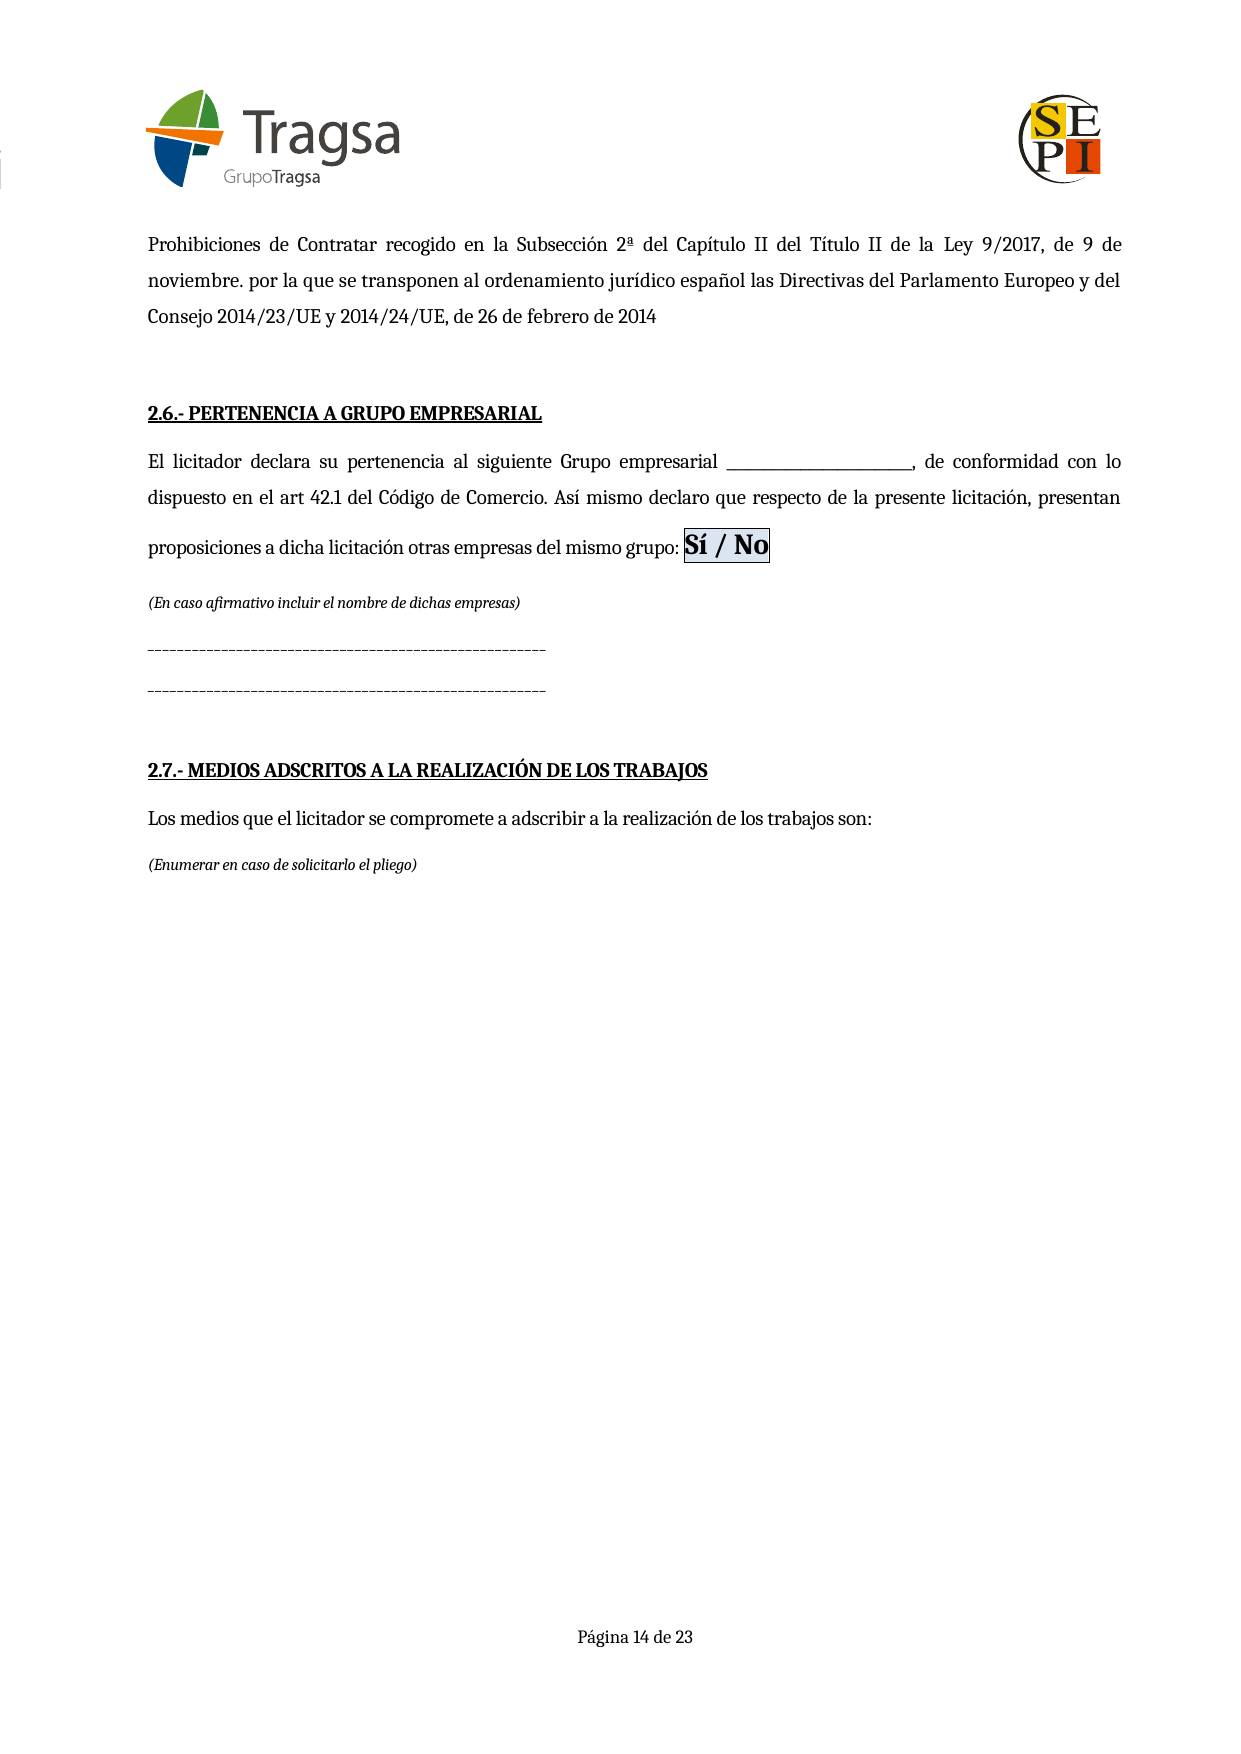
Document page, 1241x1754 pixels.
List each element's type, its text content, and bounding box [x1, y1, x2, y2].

text (En caso afirmativo incluir el nombre de dichas empresas) [148, 593, 1122, 612]
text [148, 232, 1122, 328]
text ______________________________________________________ [148, 676, 1122, 695]
text 2.6.- PERTENENCIA A GRUPO EMPRESARIAL [148, 401, 1122, 425]
text El licitador declara su pertenencia al siguiente Grupo empresarial _________________________, de conformidad con lo dispuesto en el art 42.1 del Código de Comercio. Así mismo declaro que respecto de la presente licitación, presentan proposiciones a dicha licitación otras empresas del mismo grupo: Sí / No [148, 450, 1122, 563]
text 2.7.- MEDIOS ADSCRITOS A LA REALIZACIÓN DE LOS TRABAJOS [148, 758, 1122, 782]
text (Enumerar en caso de solicitarlo el pliego) [148, 855, 1122, 874]
text Los medios que el licitador se compromete a adscribir a la realización de los trabajos son: [148, 807, 1122, 831]
text ______________________________________________________ [148, 634, 1122, 654]
